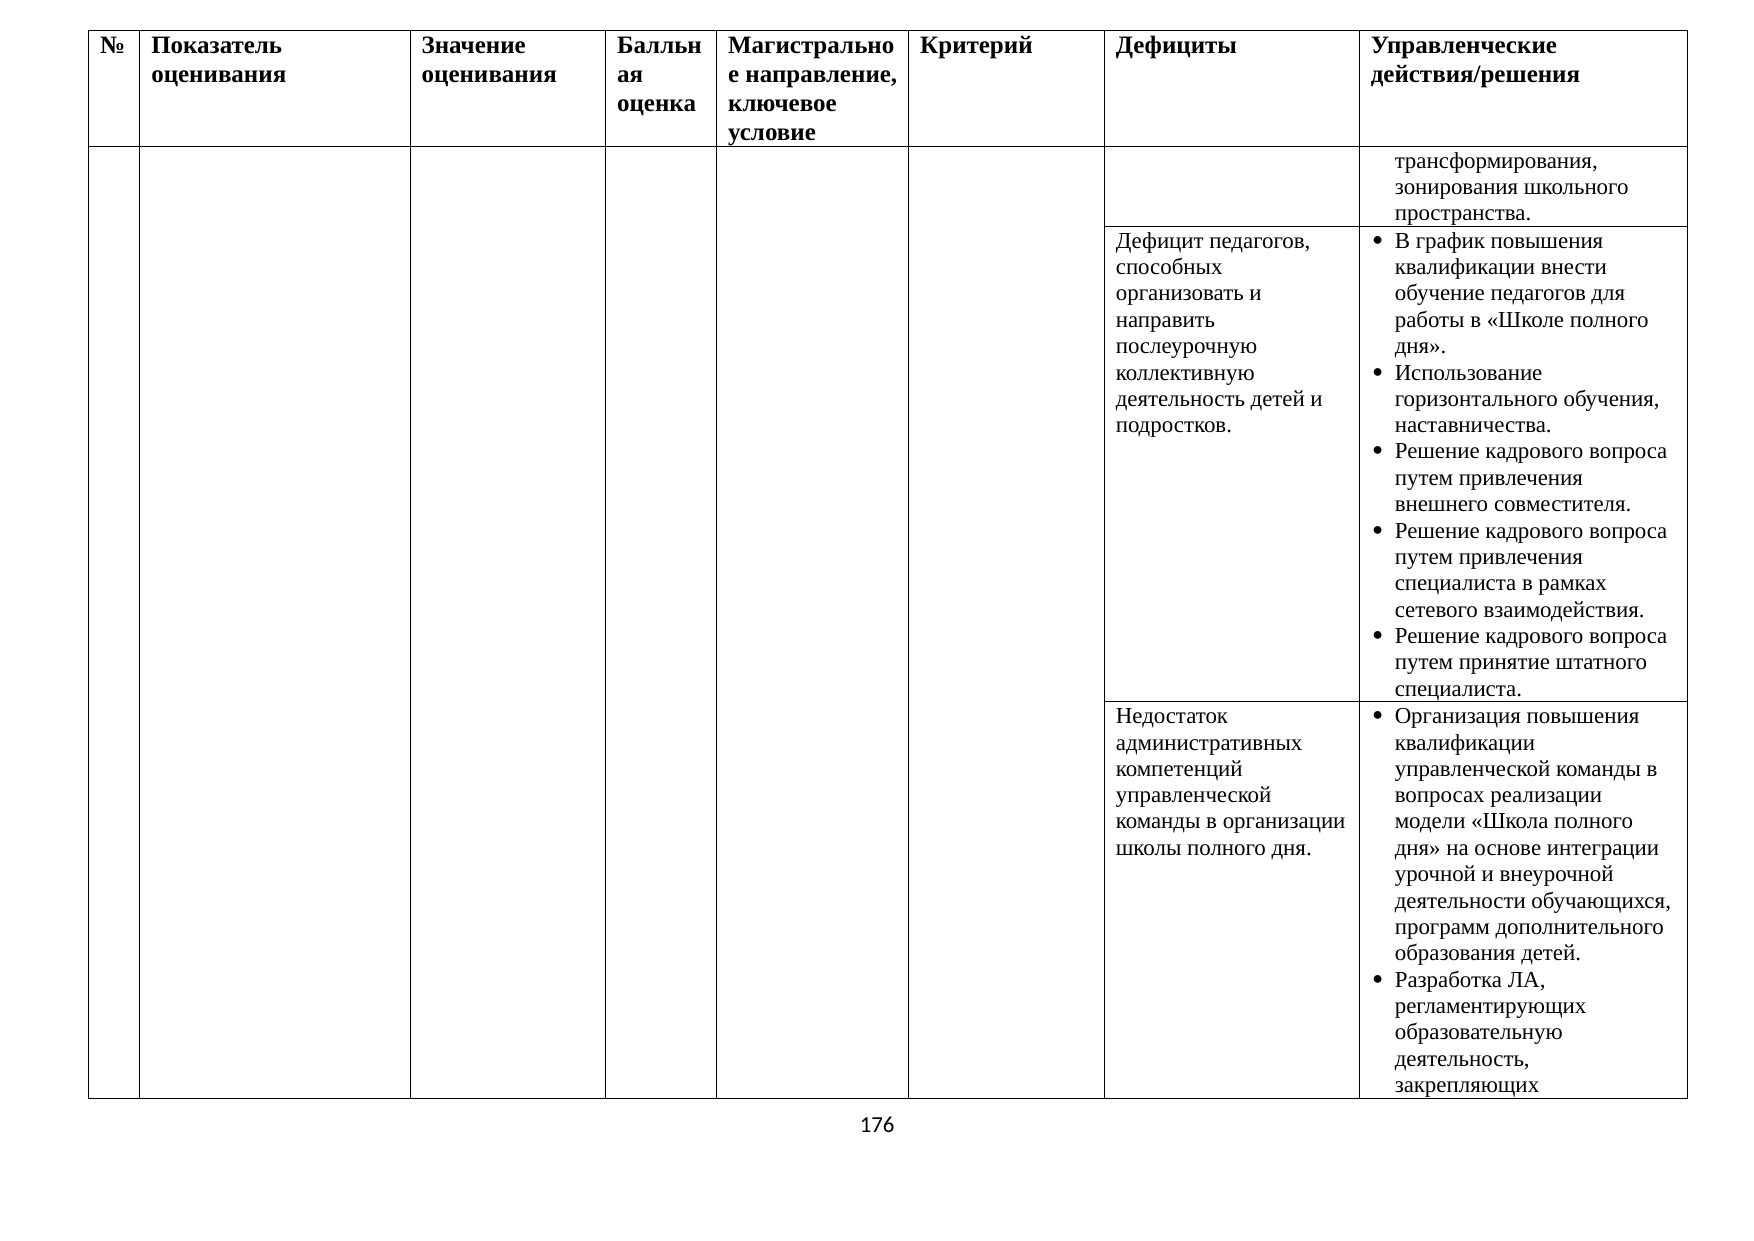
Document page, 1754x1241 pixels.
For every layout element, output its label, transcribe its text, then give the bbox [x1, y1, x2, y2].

table_header Балльная оценка [606, 31, 716, 146]
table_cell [1105, 147, 1359, 226]
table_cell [1360, 702, 1687, 1097]
table_header Управленческие действия/решения [1360, 31, 1687, 146]
table_header Критерий [909, 31, 1104, 146]
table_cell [1360, 147, 1687, 226]
table_header Значение оценивания [411, 31, 605, 146]
table_header Магистральное направление, ключевое условие [717, 31, 908, 146]
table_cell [1105, 702, 1359, 1097]
table_cell В график повышения квалификации внести обучение педагогов для работы в «Школе полного дня». Использование горизонтального обучения, наставничества. Решение кадрового вопроса путем привлечения внешнего совместителя. Решение кадрового вопроса путем привлечения специалиста в рамках сетевого взаимодействия. Решение кадрового вопроса путем принятие штатного специалиста. [1360, 227, 1687, 701]
table_header № [89, 31, 139, 146]
table_header Показатель оценивания [140, 31, 410, 146]
table_cell Дефицит педагогов, способных организовать и направить послеурочную коллективную деятельность детей и подростков. [1105, 227, 1359, 701]
table_header Дефициты [1105, 31, 1359, 146]
